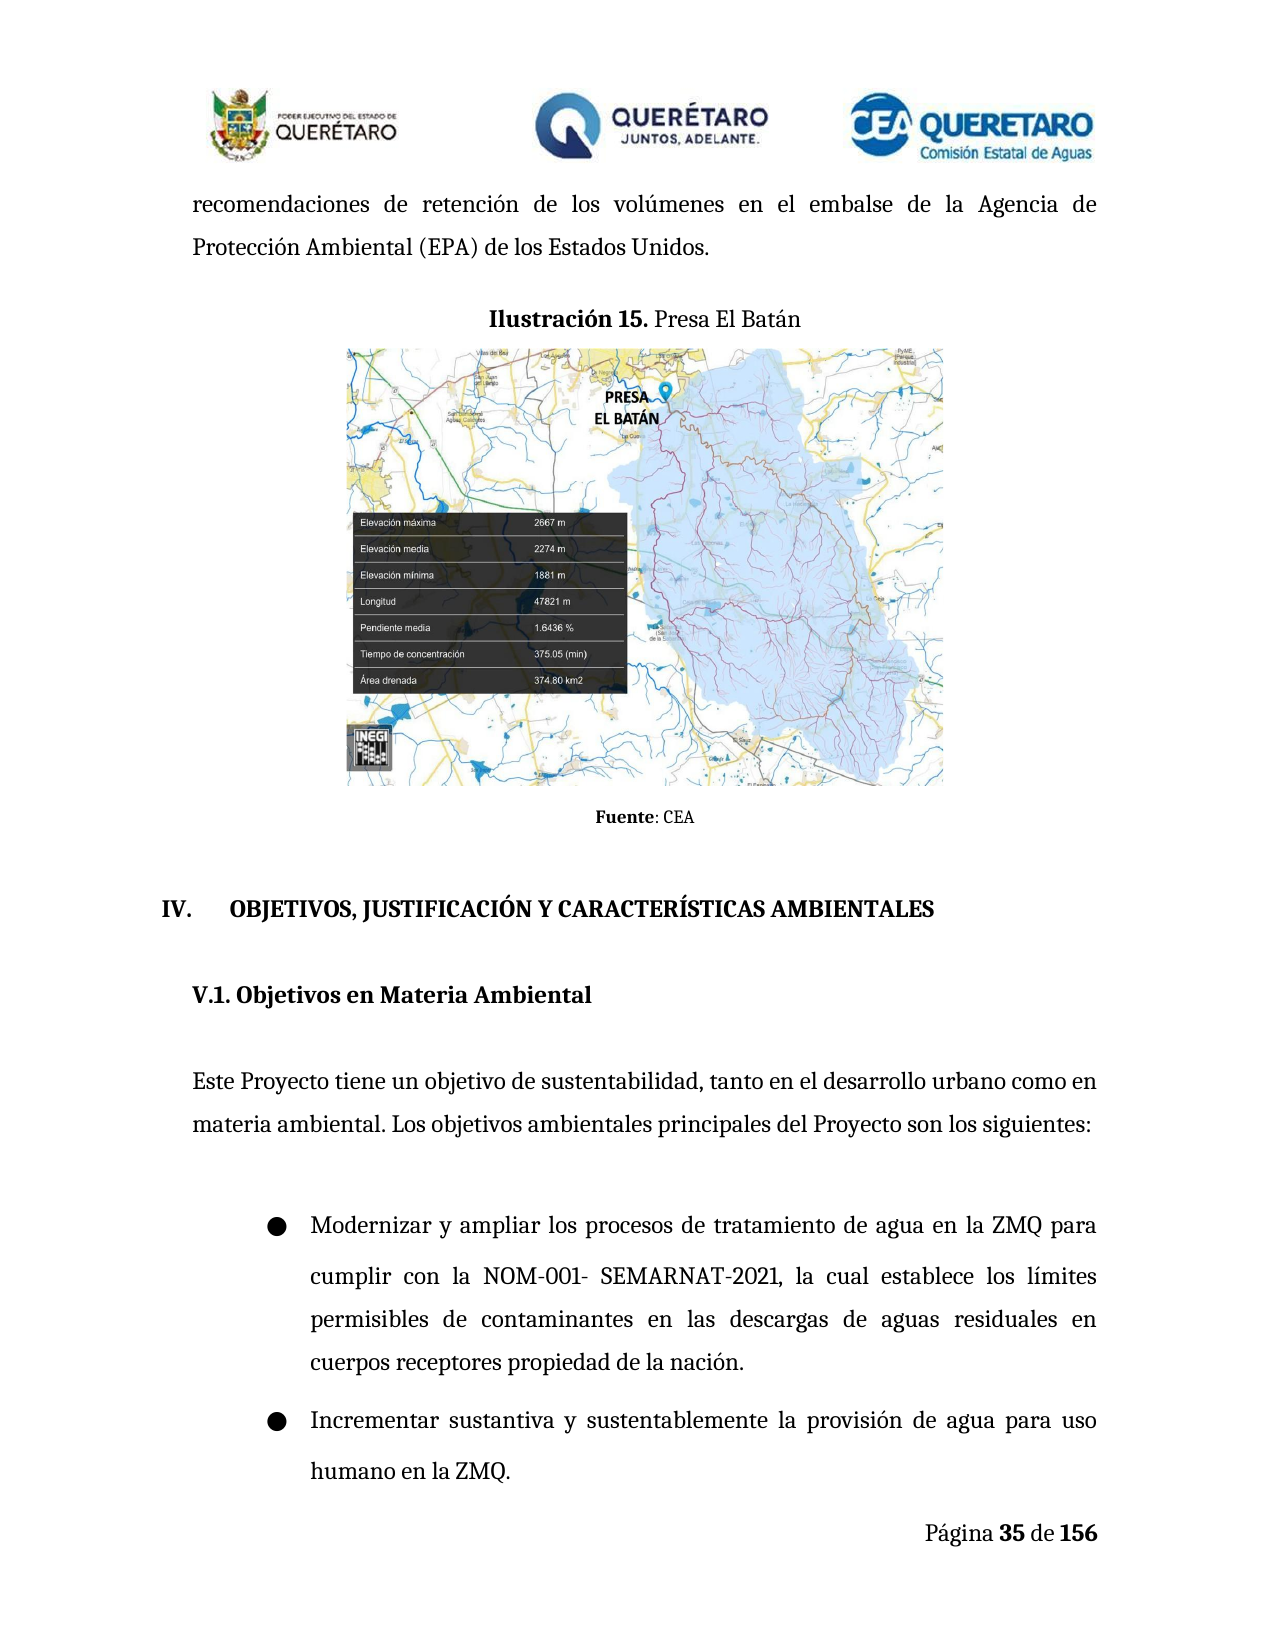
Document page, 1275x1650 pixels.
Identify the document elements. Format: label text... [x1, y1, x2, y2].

text V.1. Objetivos en Materia Ambiental [192, 981, 1098, 1009]
picture [346, 348, 944, 786]
picture [192, 73, 1113, 191]
list Incrementar sustantiva y sustentablemente la provisión de agua para uso humano en la ZMQ. [266, 1391, 1098, 1486]
text Este Proyecto tiene un objetivo de sustentabilidad, tanto en el desarrollo urbano como en materia ambiental. Los objetivos ambientales principales del Proyecto son los siguientes: [192, 1067, 1098, 1139]
subtitle OBJETIVOS, JUSTIFICACIÓN Y CARACTERÍSTICAS AMBIENTALES [192, 894, 1098, 923]
list Modernizar y ampliar los procesos de tratamiento de agua en la ZMQ para cumplir con la NOM-001- SEMARNAT-2021, la cual establece los límites permisibles de contaminantes en las descargas de aguas residuales en cuerpos receptores propiedad de la nación. [266, 1196, 1098, 1377]
text Ilustración 15. Presa El Batán [192, 305, 1098, 334]
text Fuente: CEA [192, 807, 1098, 828]
